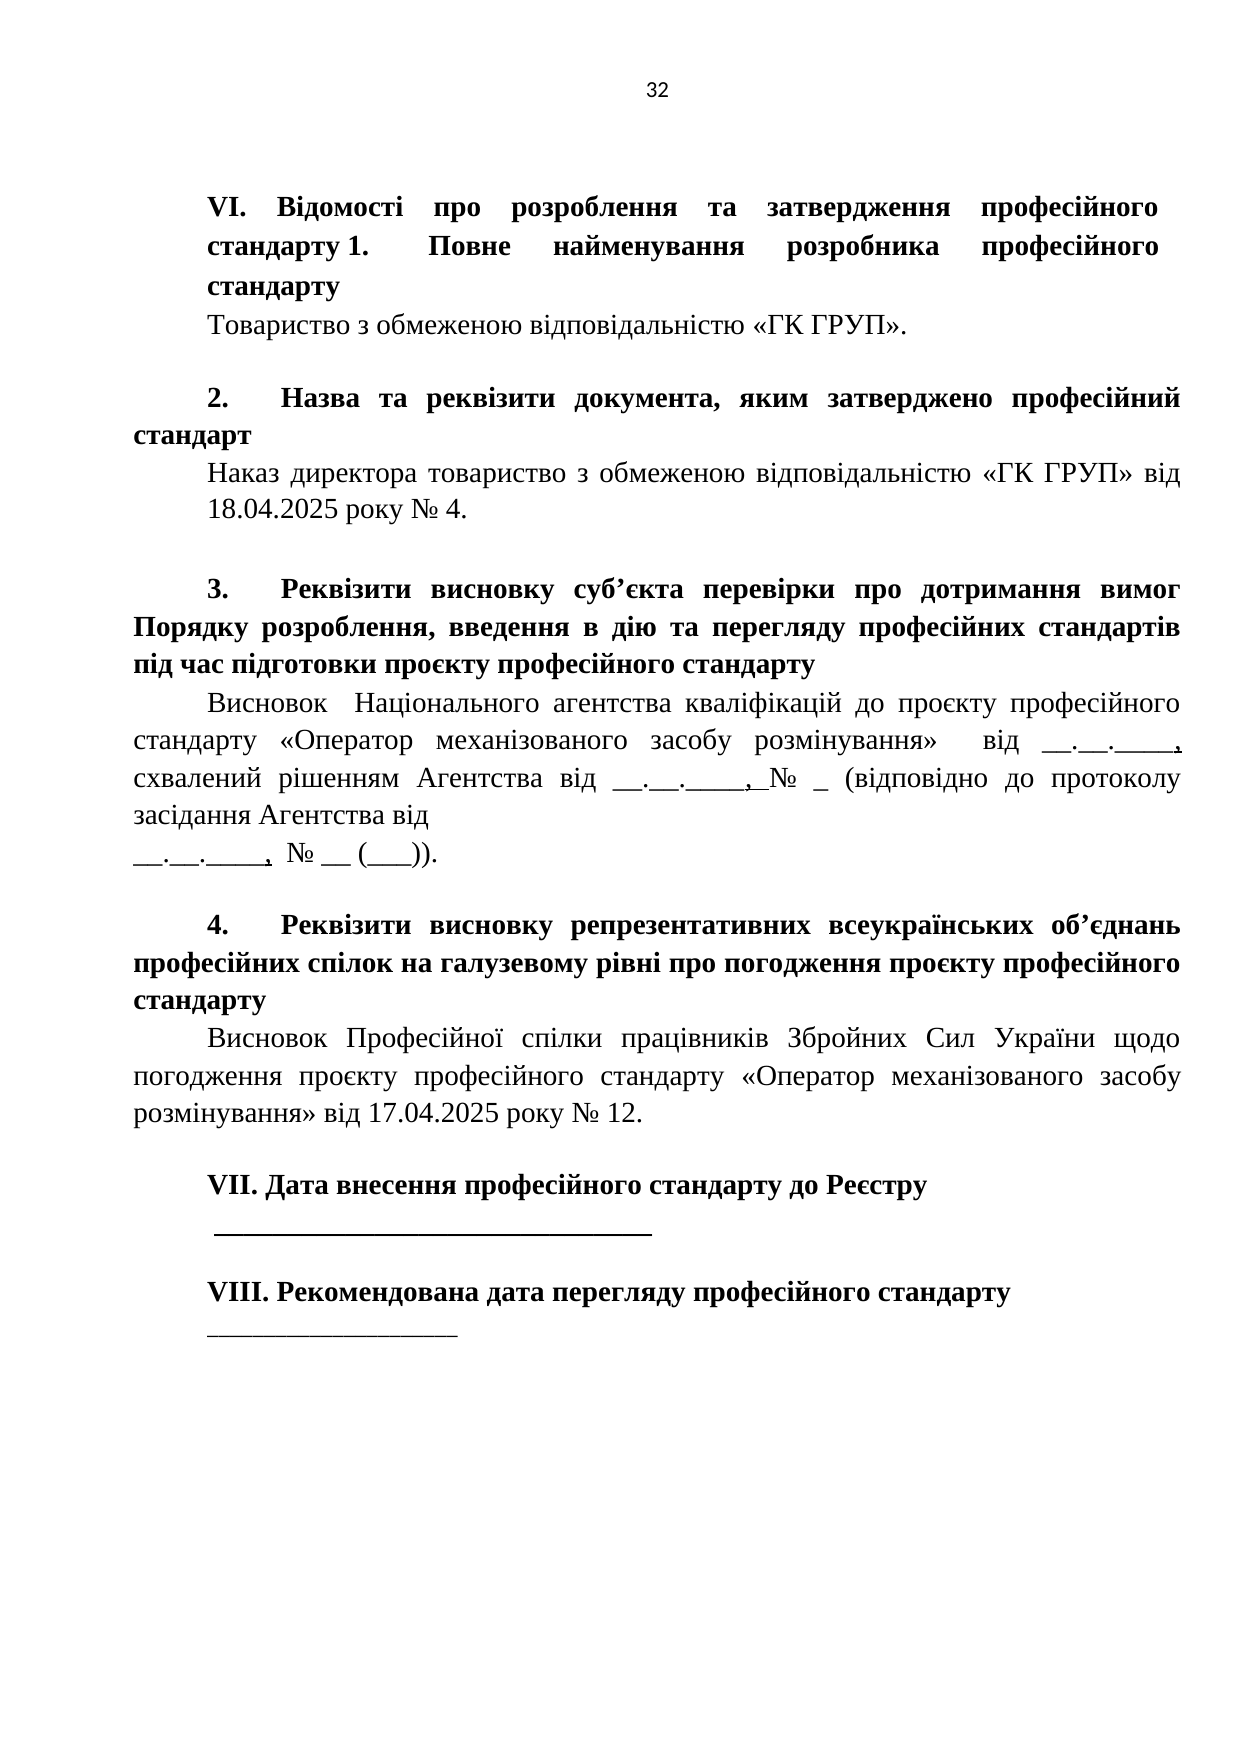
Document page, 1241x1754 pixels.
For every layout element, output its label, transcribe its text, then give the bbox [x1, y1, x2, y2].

text Висновок Професійної спілки працівників Збройних Сил України щодо погодження проєкту професійного стандарту «Оператор механізованого засобу розмінування» від 17.04.2025 року № 12. [133, 1020, 1181, 1129]
text VI. Відомості про розроблення та затвердження професійного стандарту 1. Повне найменування розробника професійного стандарту [207, 189, 1159, 301]
text ______________________ [207, 1312, 1181, 1340]
text __.__.____, № __ (___)). [133, 835, 1181, 869]
list Реквізити висновку суб’єкта перевірки про дотримання вимог Порядку розроблення, введення в дію та перегляду професійних стандартів під час підготовки проєкту професійного стандарту [133, 572, 1181, 680]
text VIII. Рекомендована дата перегляду професійного стандарту [133, 1274, 1159, 1308]
text ______________________________ [207, 1205, 1181, 1238]
list Назва та реквізити документа, яким затверджено професійний стандарт [133, 380, 1181, 451]
text Висновок Національного агентства кваліфікацій до проєкту професійного стандарту «Оператор механізованого засобу розмінування» від __.__.____, схвалений рішенням Агентства від __.__.____, № _ (відповідно до протоколу засідання Агентства від [133, 685, 1181, 831]
text Товариство з обмеженою відповідальністю «ГК ГРУП». [133, 307, 1159, 340]
list Реквізити висновку репрезентативних всеукраїнських об’єднань професійних спілок на галузевому рівні про погодження проєкту професійного стандарту [133, 907, 1181, 1016]
text Наказ директора товариство з обмеженою відповідальністю «ГК ГРУП» від 18.04.2025 року № 4. [207, 456, 1181, 525]
text VII. Дата внесення професійного стандарту до Реєстру [133, 1167, 1159, 1200]
